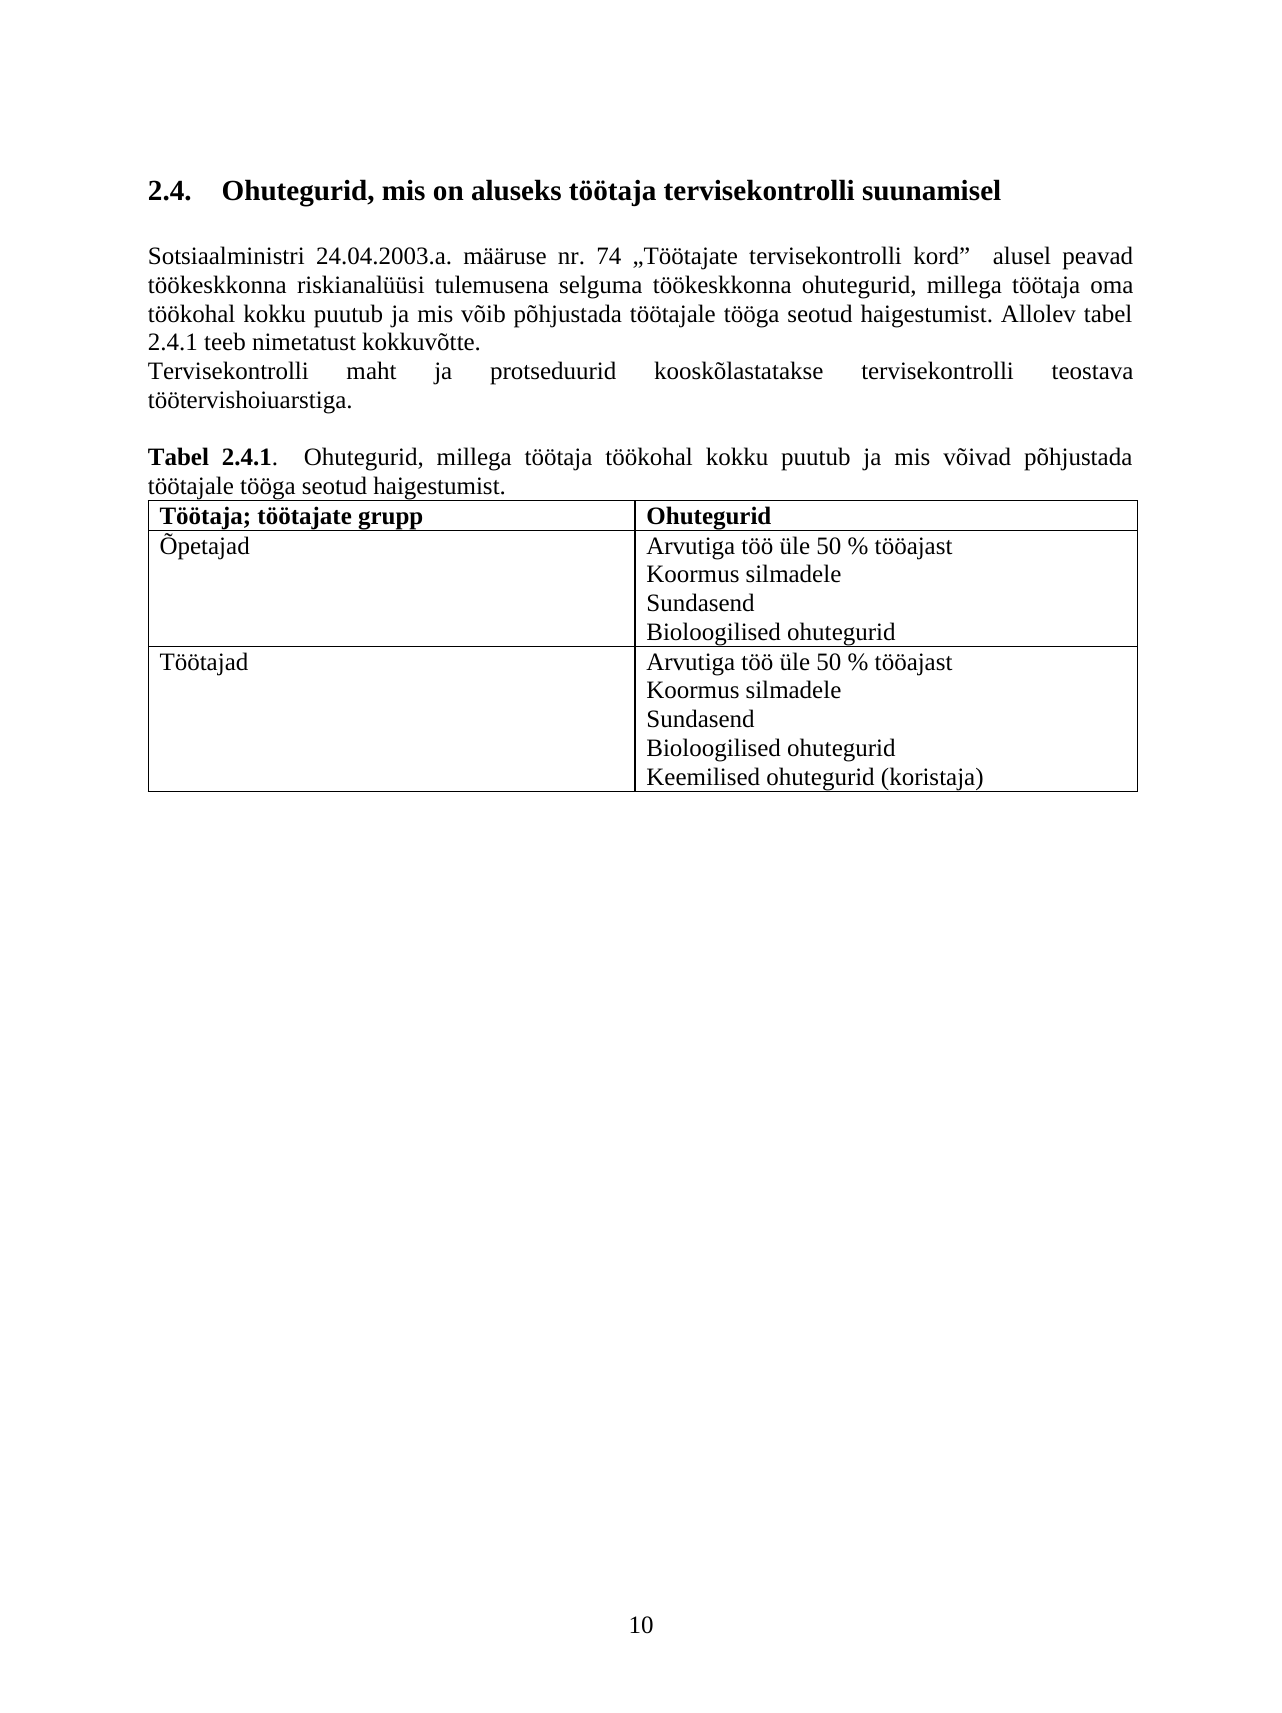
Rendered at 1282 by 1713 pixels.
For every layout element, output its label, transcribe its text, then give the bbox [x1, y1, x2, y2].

text Tabel 2.4.1. Ohutegurid, millega töötaja töökohal kokku puutub ja mis võivad põhjustada töötajale tööga seotud haigestumist. [148, 442, 1134, 500]
text Sotsiaalministri 24.04.2003.a. määruse nr. 74 „Töötajate tervisekontrolli kord” alusel peavad töökeskkonna riskianalüüsi tulemusena selguma töökeskkonna ohutegurid, millega töötaja oma töökohal kokku puutub ja mis võib põhjustada töötajale tööga seotud haigestumist. Allolev tabel 2.4.1 teeb nimetatust kokkuvõtte. [148, 241, 1134, 356]
table_cell Õpetajad [149, 531, 634, 646]
table_cell Töötajad [149, 647, 634, 791]
table_cell Arvutiga töö üle 50 % tööajast Koormus silmadele Sundasend Bioloogilised ohutegurid Keemilised ohutegurid (koristaja) [636, 647, 1137, 791]
table_header Ohutegurid [636, 501, 1137, 530]
subtitle 2.4. Ohutegurid, mis on aluseks töötaja tervisekontrolli suunamisel [148, 173, 1134, 206]
text Tervisekontrolli maht ja protseduurid kooskõlastatakse tervisekontrolli teostava töötervishoiuarstiga. [148, 356, 1134, 414]
table_header Töötaja; töötajate grupp [149, 501, 634, 530]
table_cell Arvutiga töö üle 50 % tööajast Koormus silmadele Sundasend Bioloogilised ohutegurid [636, 531, 1137, 646]
